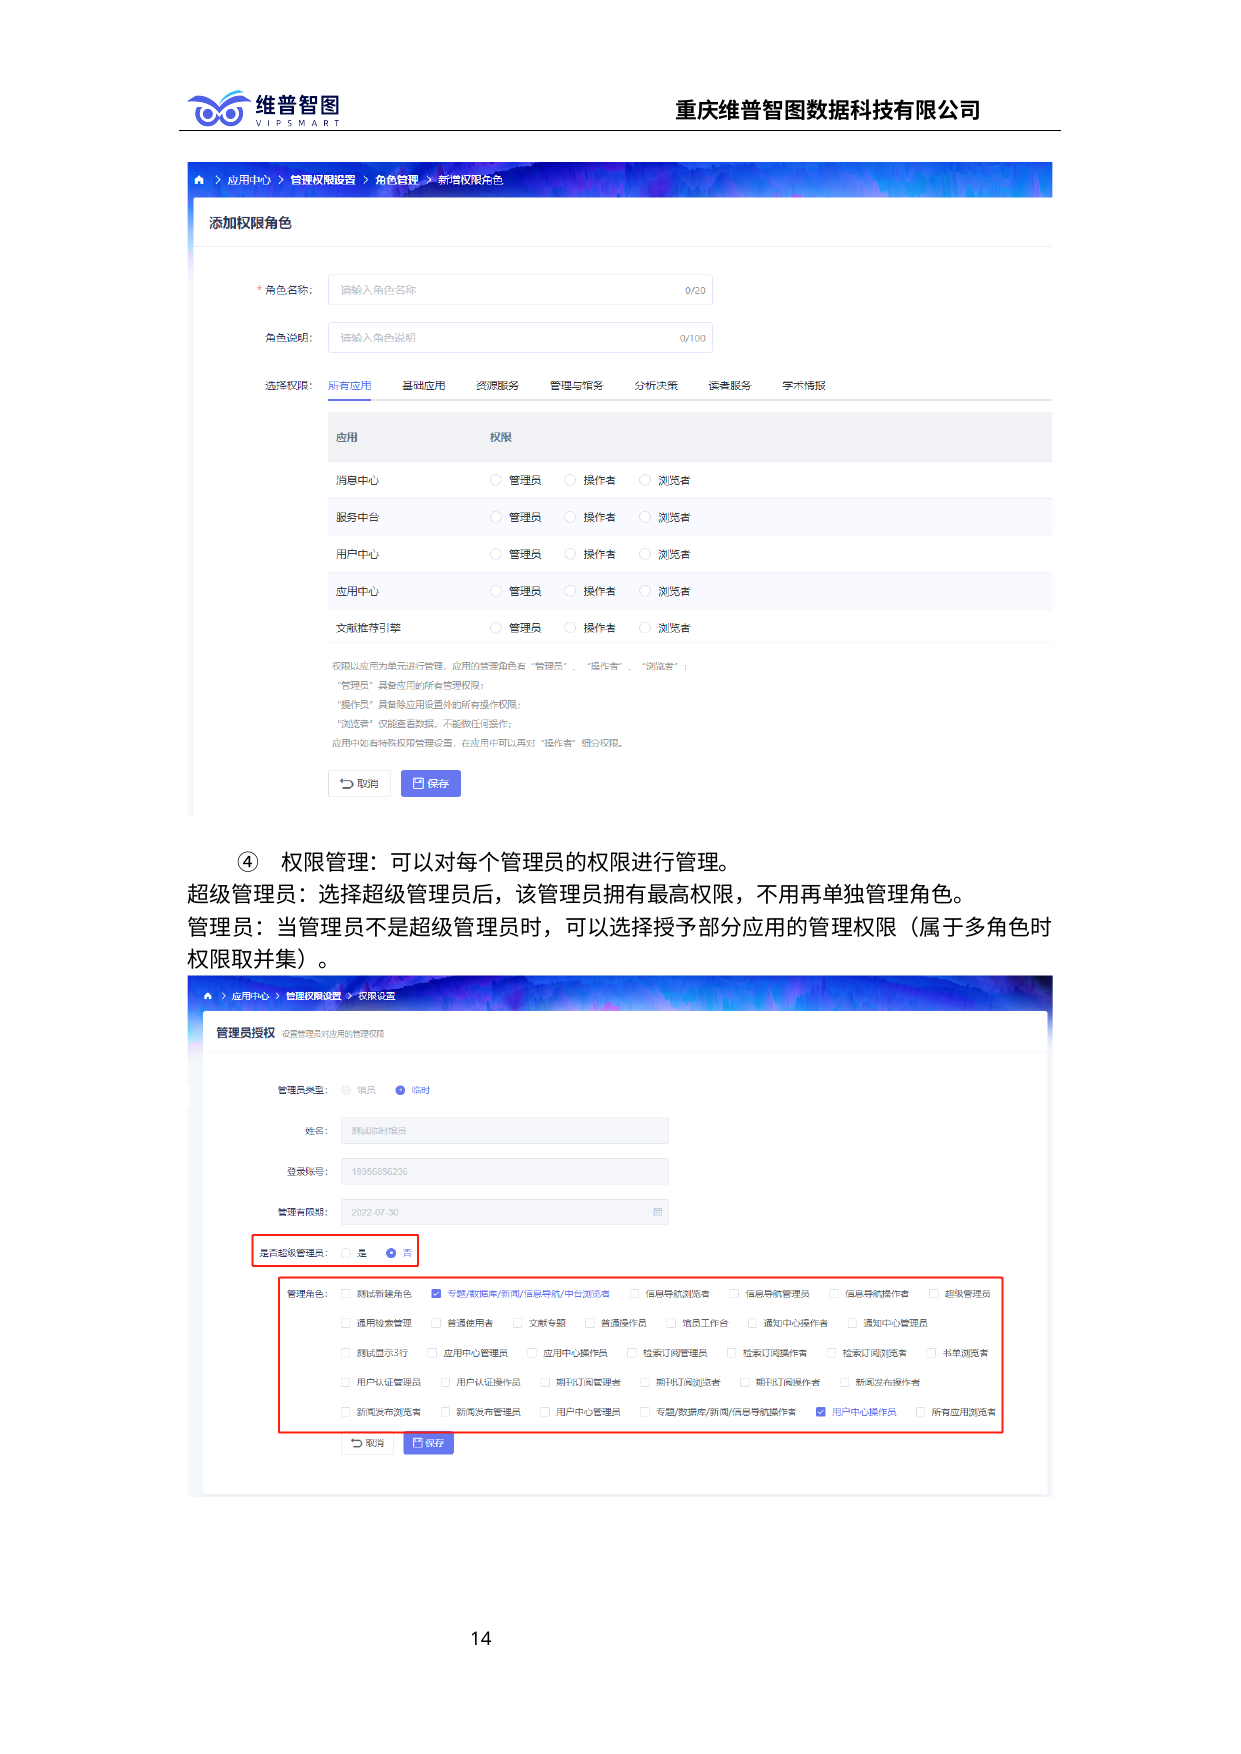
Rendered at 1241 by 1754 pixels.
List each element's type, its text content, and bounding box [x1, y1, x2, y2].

picture [187, 90, 345, 129]
list 权限管理：可以对每个管理员的权限进行管理。 [187, 844, 1053, 877]
picture [187, 162, 1053, 817]
text 管理员：当管理员不是超级管理员时，可以选择授予部分应用的管理权限（属于多角色时，权限取并集）。 [187, 909, 1053, 974]
text 超级管理员：选择超级管理员后，该管理员拥有最高权限，不用再单独管理角色。 [187, 877, 1053, 909]
picture [187, 974, 1053, 1497]
